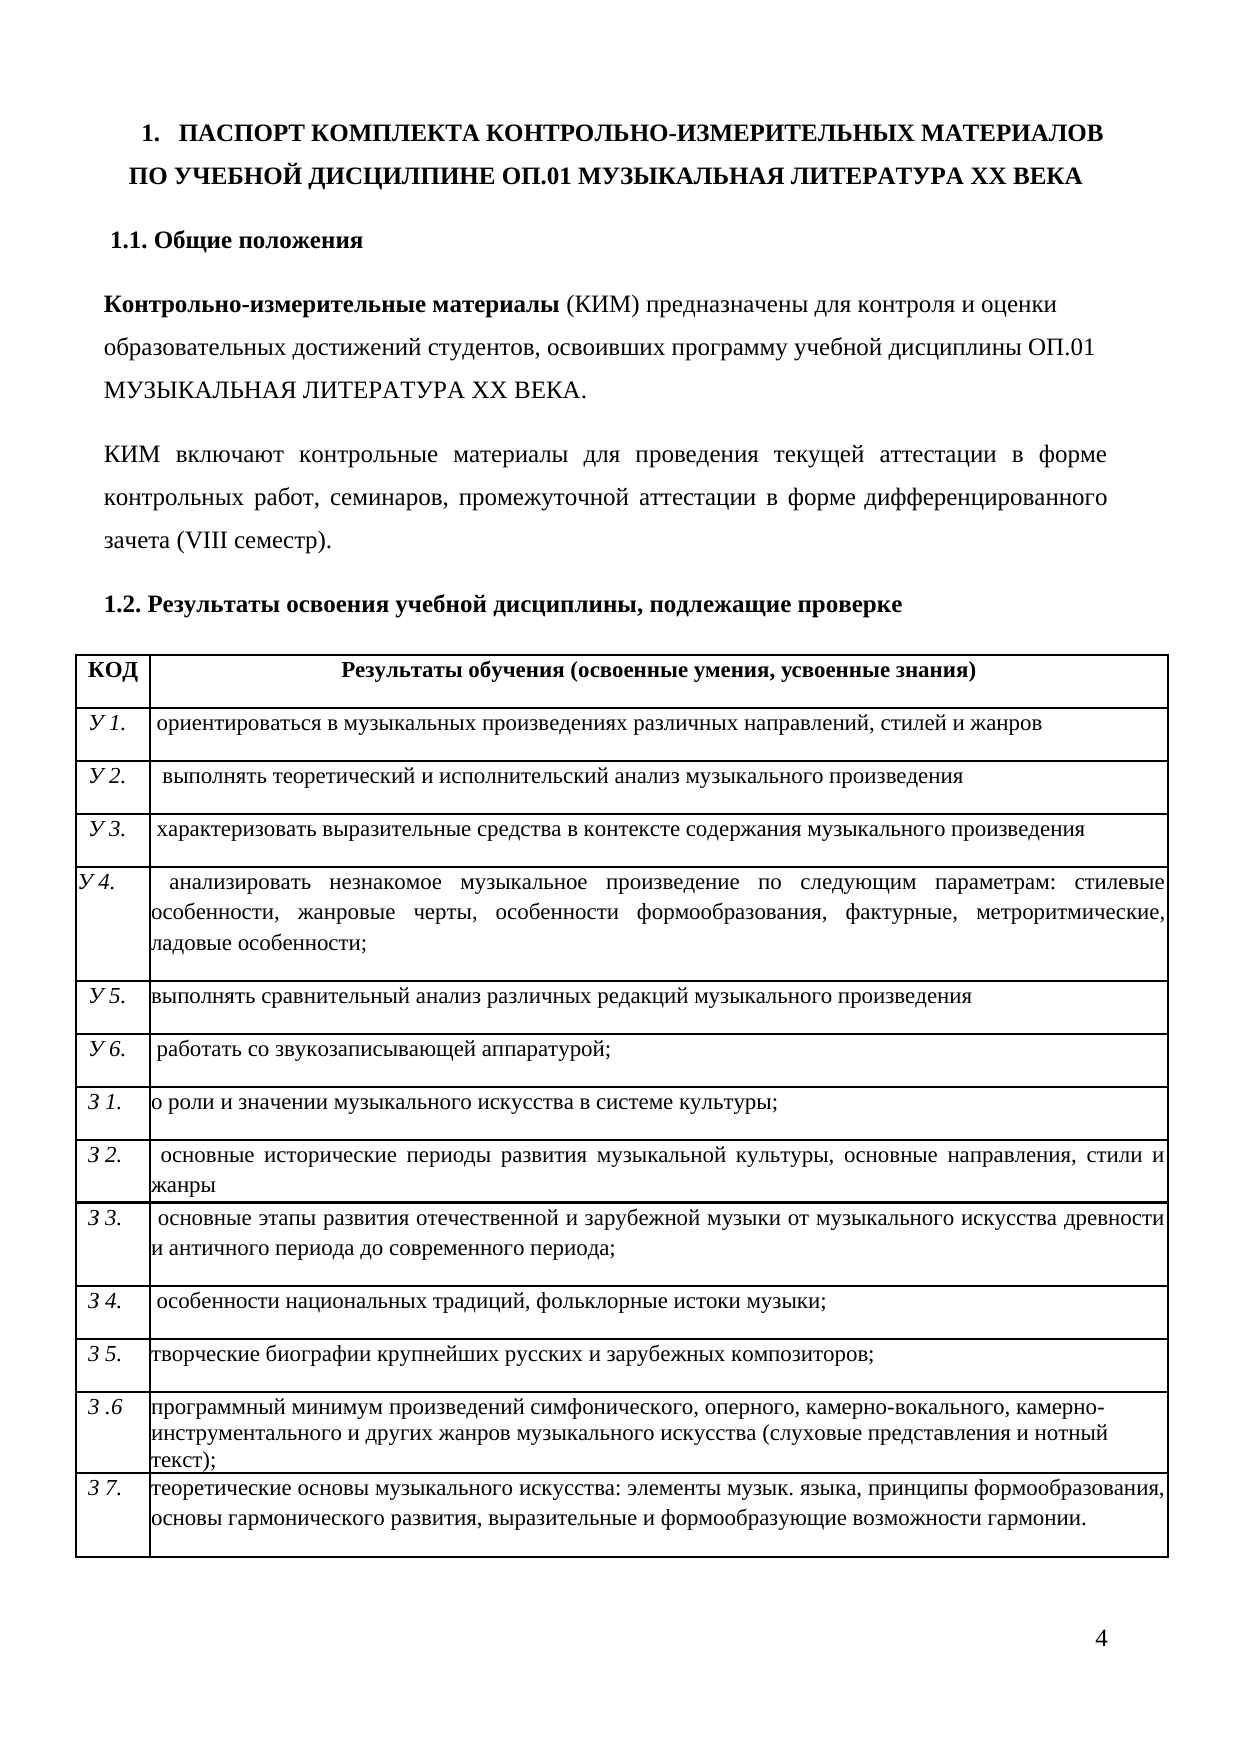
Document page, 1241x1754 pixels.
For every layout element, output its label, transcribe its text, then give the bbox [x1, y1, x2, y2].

table_cell основные исторические периоды развития музыкальной культуры, основные направления, стили и жанры [151, 1141, 1167, 1201]
text ПО УЧЕБНОЙ ДИСЦИЛПИНЕ ОП.01 МУЗЫКАЛЬНАЯ ЛИТЕРАТУРА XX ВЕКА [103, 161, 1107, 190]
table_cell ориентироваться в музыкальных произведениях различных направлений, стилей и жанров [151, 709, 1167, 760]
table_cell основные этапы развития отечественной и зарубежной музыки от музыкального искусства древности и античного периода до современного периода; [151, 1204, 1167, 1285]
table_cell программный минимум произведений симфонического, оперного, камерно-вокального, камерно-инструментального и других жанров музыкального искусства (слуховые представления и нотный текст); [151, 1393, 1167, 1472]
table_cell выполнять теоретический и исполнительский анализ музыкального произведения [151, 762, 1167, 813]
table_header Результаты обучения (освоенные умения, усвоенные знания) [151, 656, 1167, 707]
table_cell 3 5. [77, 1340, 149, 1391]
table_cell З 4. [77, 1287, 149, 1338]
table_cell о роли и значении музыкального искусства в системе культуры; [151, 1088, 1167, 1139]
table_cell выполнять сравнительный анализ различных редакций музыкального произведения [151, 982, 1167, 1033]
table_cell У 4. [77, 868, 149, 979]
table_cell анализировать незнакомое музыкальное произведение по следующим параметрам: стилевые особенности, жанровые черты, особенности формообразования, фактурные, метроритмические, ладовые особенности; [151, 868, 1167, 979]
table_cell работать со звукозаписывающей аппаратурой; [151, 1035, 1167, 1086]
text 1.2. Результаты освоения учебной дисциплины, подлежащие проверке [103, 589, 1107, 618]
table_cell особенности национальных традиций, фольклорные истоки музыки; [151, 1287, 1167, 1338]
table_cell творческие биографии крупнейших русских и зарубежных композиторов; [151, 1340, 1167, 1391]
table_cell характеризовать выразительные средства в контексте содержания музыкального произведения [151, 815, 1167, 866]
text Контрольно-измерительные материалы (КИМ) предназначены для контроля и оценки образовательных достижений студентов, освоивших программу учебной дисциплины ОП.01 МУЗЫКАЛЬНАЯ ЛИТЕРАТУРА XX ВЕКА. [103, 289, 1107, 404]
table_cell У 2. [77, 762, 149, 813]
table_cell З 1. [77, 1088, 149, 1139]
table_cell У 5. [77, 982, 149, 1033]
table_header КОД [77, 656, 149, 707]
table_cell У 6. [77, 1035, 149, 1086]
text 1.1. Общие положения [103, 225, 1107, 254]
table_cell У 3. [77, 815, 149, 866]
list ПАСПОРТ КОМПЛЕКТА КОНТРОЛЬНО-ИЗМЕРИТЕЛЬНЫХ МАТЕРИАЛОВ [141, 118, 1107, 147]
table_cell У 1. [77, 709, 149, 760]
table_cell теоретические основы музыкального искусства: элементы музык. языка, принципы формообразования, основы гармонического развития, выразительные и формообразующие возможности гармонии. [151, 1474, 1167, 1556]
table_cell 3 .6 [77, 1393, 149, 1472]
text КИМ включают контрольные материалы для проведения текущей аттестации в форме контрольных работ, семинаров, промежуточной аттестации в форме дифференцированного зачета (VIII семестр). [103, 439, 1107, 554]
table_cell З 2. [77, 1141, 149, 1201]
table_cell З 3. [77, 1204, 149, 1285]
table_cell 3 7. [77, 1474, 149, 1556]
